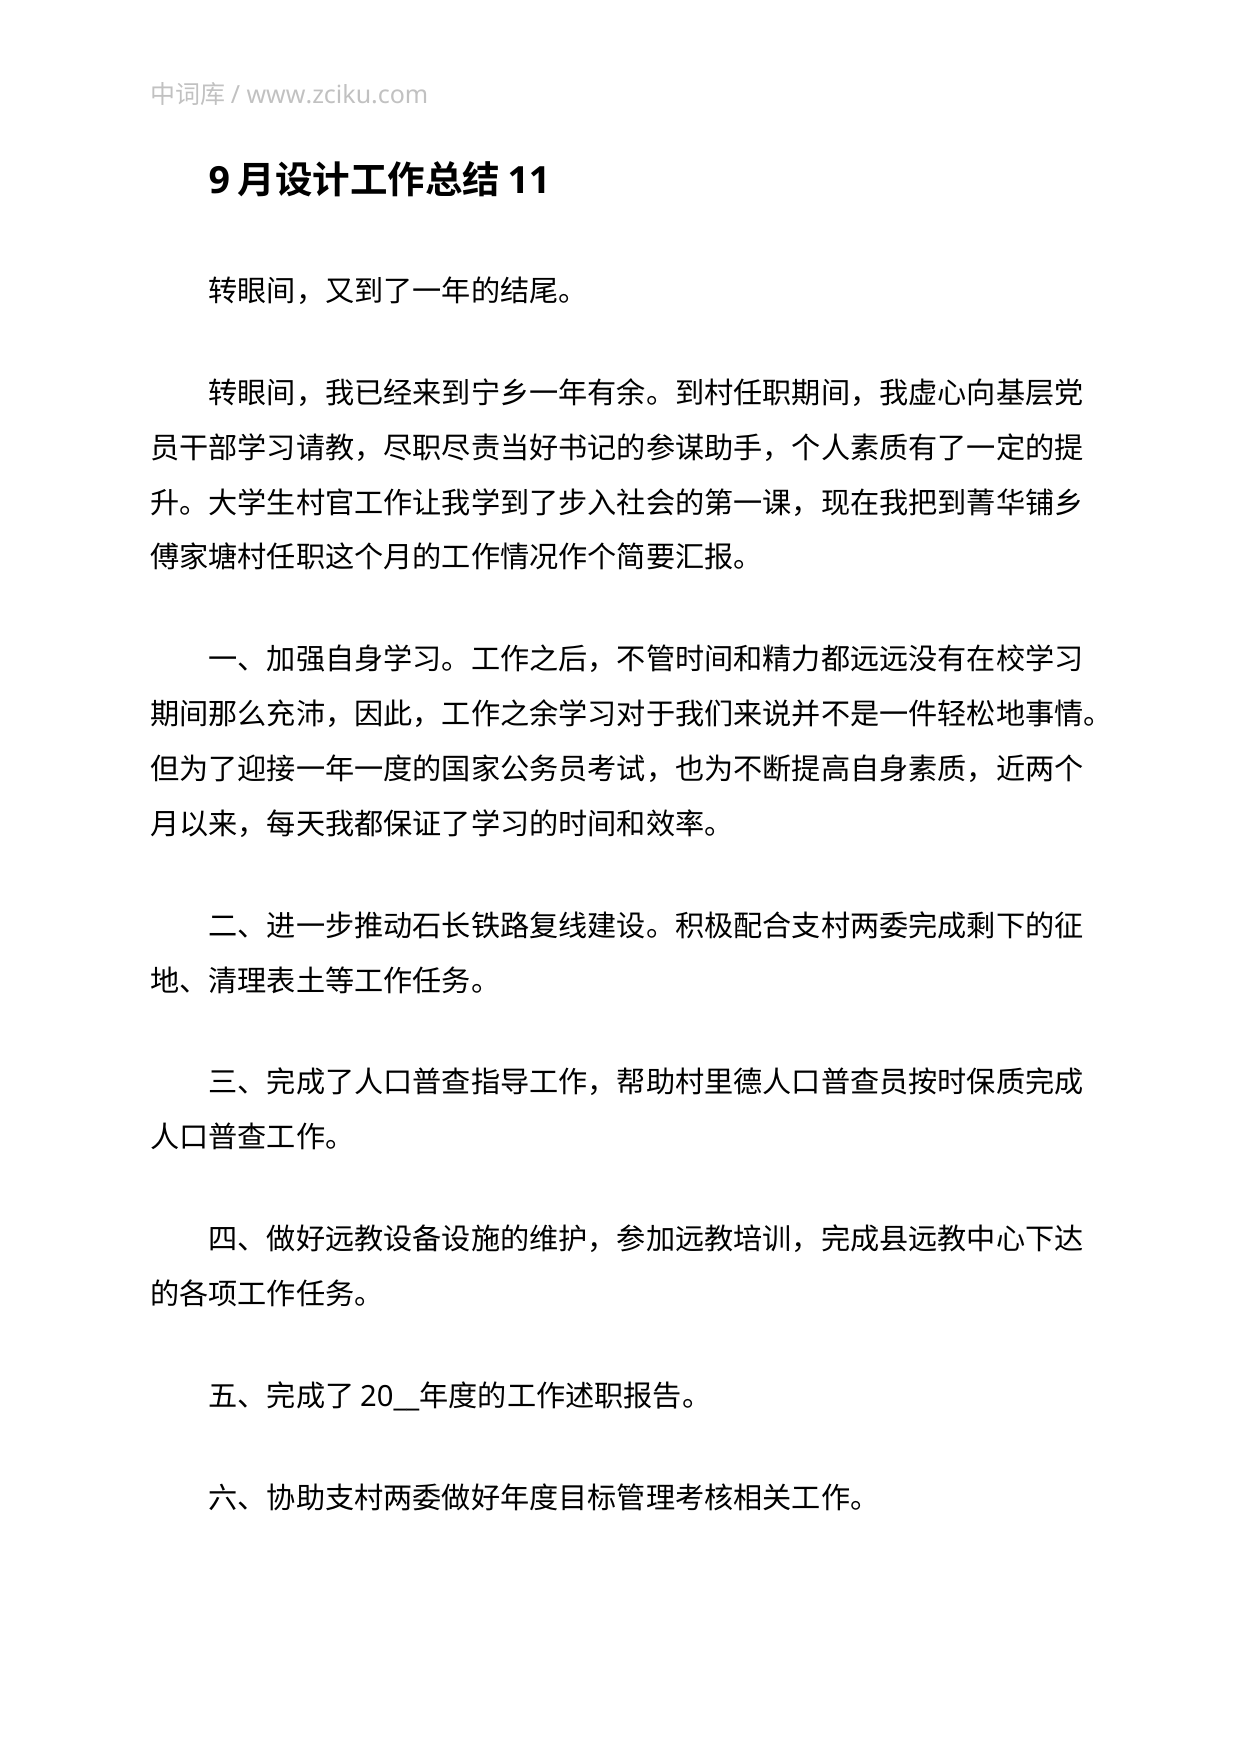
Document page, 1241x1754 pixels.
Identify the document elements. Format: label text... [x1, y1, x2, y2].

text 转眼间，我已经来到宁乡一年有余。到村任职期间，我虚心向基层党员干部学习请教，尽职尽责当好书记的参谋助手，个人素质有了一定的提升。大学生村官工作让我学到了步入社会的第一课，现在我把到菁华铺乡傅家塘村任职这个月的工作情况作个简要汇报。 [150, 369, 1090, 576]
text 一、加强自身学习。工作之后，不管时间和精力都远远没有在校学习期间那么充沛，因此，工作之余学习对于我们来说并不是一件轻松地事情。但为了迎接一年一度的国家公务员考试，也为不断提高自身素质，近两个月以来，每天我都保证了学习的时间和效率。 [150, 636, 1090, 843]
text 转眼间，又到了一年的结尾。 [150, 268, 1090, 310]
text 三、完成了人口普查指导工作，帮助村里德人口普查员按时保质完成人口普查工作。 [150, 1059, 1090, 1156]
text 五、完成了20__年度的工作述职报告。 [150, 1372, 1090, 1415]
text 二、进一步推动石长铁路复线建设。积极配合支村两委完成剩下的征地、清理表土等工作任务。 [150, 902, 1090, 999]
text 四、做好远教设备设施的维护，参加远教培训，完成县远教中心下达的各项工作任务。 [150, 1216, 1090, 1313]
text 9月设计工作总结11 [150, 150, 1090, 204]
text 六、协助支村两委做好年度目标管理考核相关工作。 [150, 1474, 1090, 1517]
